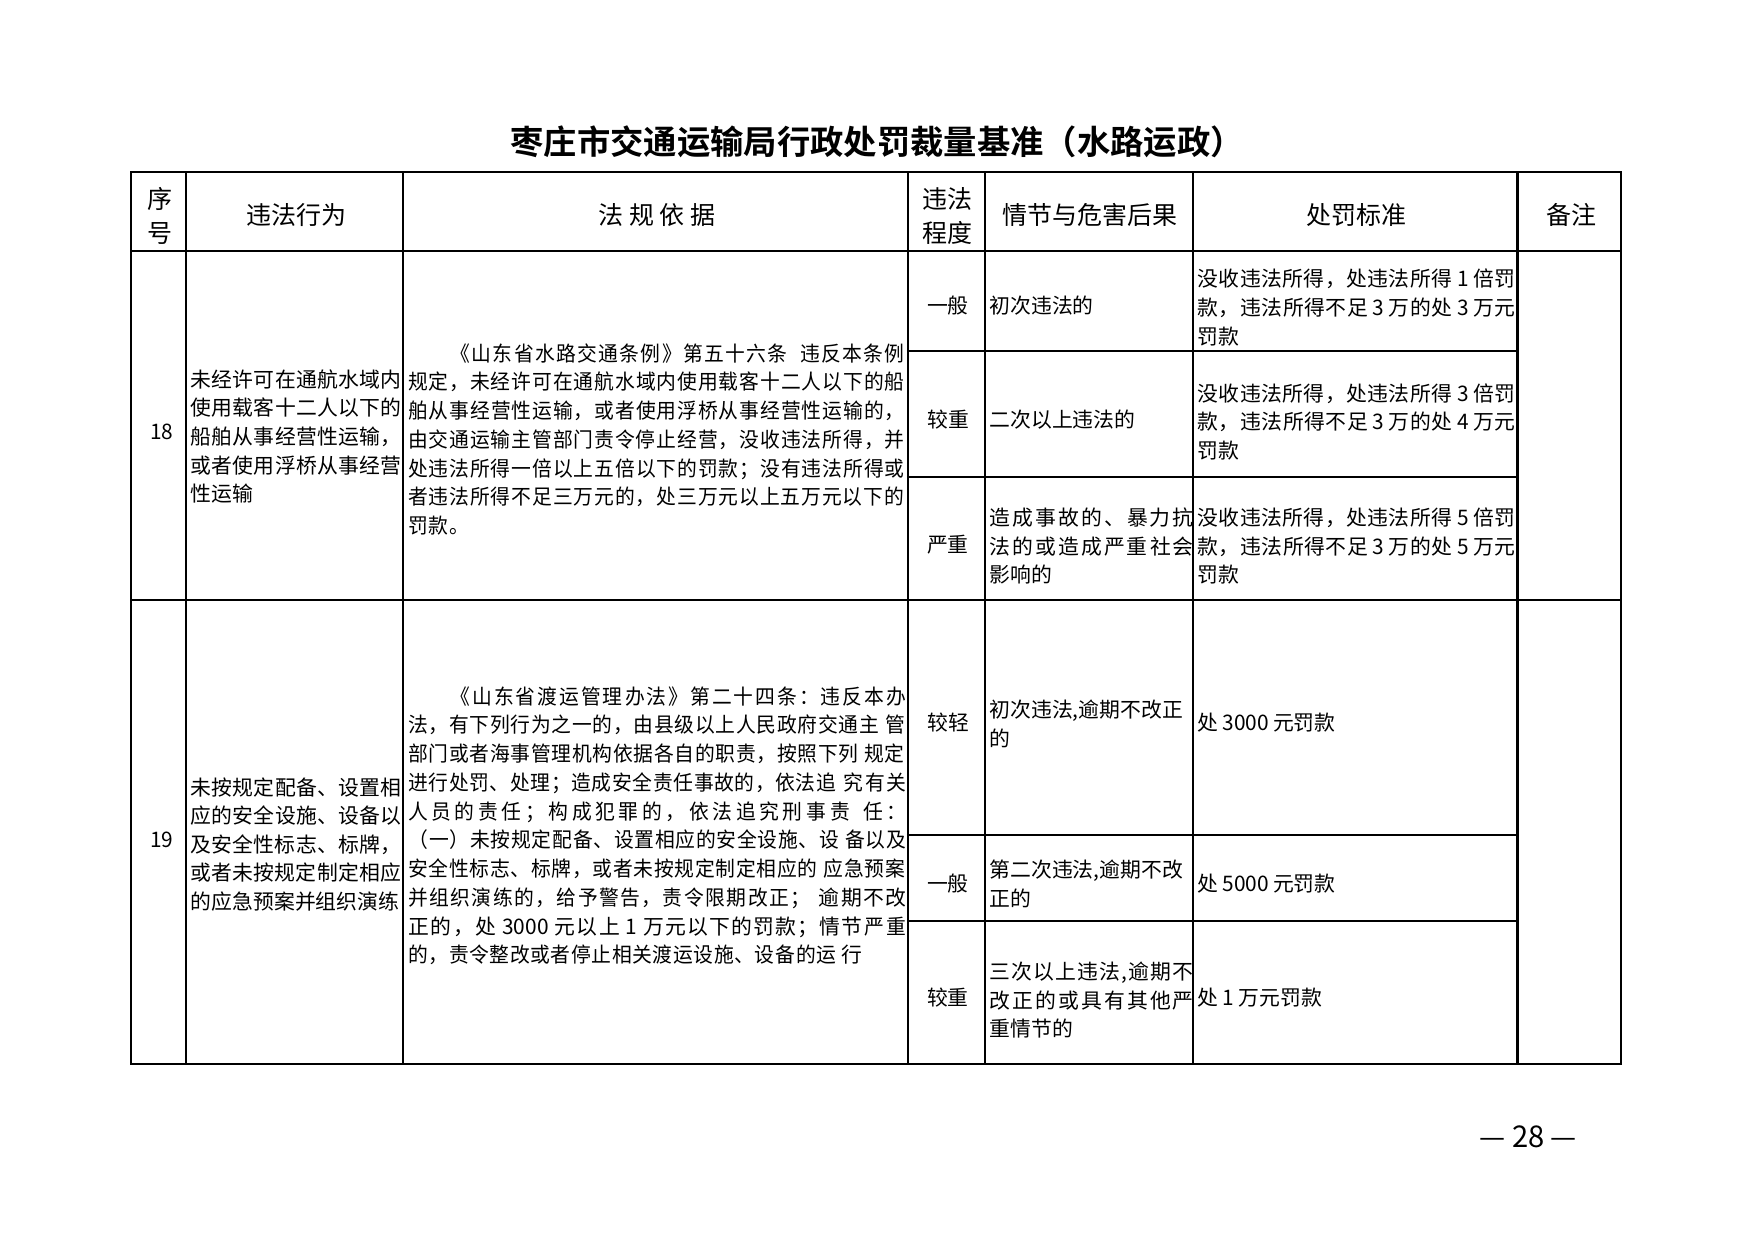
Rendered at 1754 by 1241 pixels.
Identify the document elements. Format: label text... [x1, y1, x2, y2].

table_cell 没收违法所得，处违法所得5倍罚款，违法所得不足3万的处5万元罚款 [1194, 478, 1516, 599]
table_cell [1519, 252, 1620, 599]
table_cell 一般 [909, 252, 984, 350]
table_cell 没收违法所得，处违法所得1倍罚款，违法所得不足3万的处3万元罚款 [1194, 252, 1516, 350]
table_cell 18 [132, 252, 185, 599]
table_cell 19 [132, 601, 185, 1063]
table_header 违法程度 [909, 173, 984, 250]
table_header 违法行为 [187, 173, 402, 250]
table_cell 第二次违法,逾期不改正的 [986, 836, 1192, 920]
table_cell 较重 [909, 352, 984, 476]
table_header 处罚标准 [1194, 173, 1516, 250]
table_cell 《山东省水路交通条例》第五十六条 违反本条例规定，未经许可在通航水域内使用载客十二人以下的船舶从事经营性运输，或者使用浮桥从事经营性运输的，由交通运输主管部门责令停止经营，没收违法所得，并处违法所得一倍以上五倍以下的罚款；没有违法所得或者违法所得不足三万元的，处三万元以上五万元以下的罚款。 [404, 252, 907, 599]
table_cell 一般 [909, 836, 984, 920]
table_cell 初次违法的 [986, 252, 1192, 350]
table_cell 较轻 [909, 601, 984, 834]
table_cell [1519, 601, 1620, 1063]
table_header 情节与危害后果 [986, 173, 1192, 250]
table_cell 未按规定配备、设置相应的安全设施、设备以及安全性标志、标牌， 或者未按规定制定相应的应急预案并组织演练 [187, 601, 402, 1063]
table_cell 处3000元罚款 [1194, 601, 1516, 834]
table_cell 二次以上违法的 [986, 352, 1192, 476]
table_cell 三次以上违法,逾期不改正的或具有其他严重情节的 [986, 922, 1192, 1063]
table_cell 《山东省渡运管理办法》第二十四条：违反本办 法，有下列行为之一的，由县级以上人民政府交通主 管部门或者海事管理机构依据各自的职责，按照下列 规定进行处罚、处理；造成安全责任事故的，依法追 究有关人员的责任；构成犯罪的，依法追究刑事责 任：（一）未按规定配备、设置相应的安全设施、设 备以及安全性标志、标牌，或者未按规定制定相应的 应急预案并组织演练的，给予警告，责令限期改正； 逾期不改正的，处3000元以上1万元以下的罚款；情节严重的，责令整改或者停止相关渡运设施、设备的运 行 [404, 601, 907, 1063]
table_header 序号 [132, 173, 185, 250]
table_cell 初次违法,逾期不改正的 [986, 601, 1192, 834]
table_cell 未经许可在通航水域内使用载客十二人以下的船舶从事经营性运输， 或者使用浮桥从事经营性运输 [187, 252, 402, 599]
table_cell 较重 [909, 922, 984, 1063]
table_cell 处1万元罚款 [1194, 922, 1516, 1063]
table_header 备注 [1519, 173, 1620, 250]
table_cell 造成事故的、暴力抗法的或造成严重社会影响的 [986, 478, 1192, 599]
table_cell 没收违法所得，处违法所得3倍罚款，违法所得不足3万的处4万元罚款 [1194, 352, 1516, 476]
table_cell 严重 [909, 478, 984, 599]
table_cell 处5000元罚款 [1194, 836, 1516, 920]
table_header 法 规 依 据 [404, 173, 907, 250]
